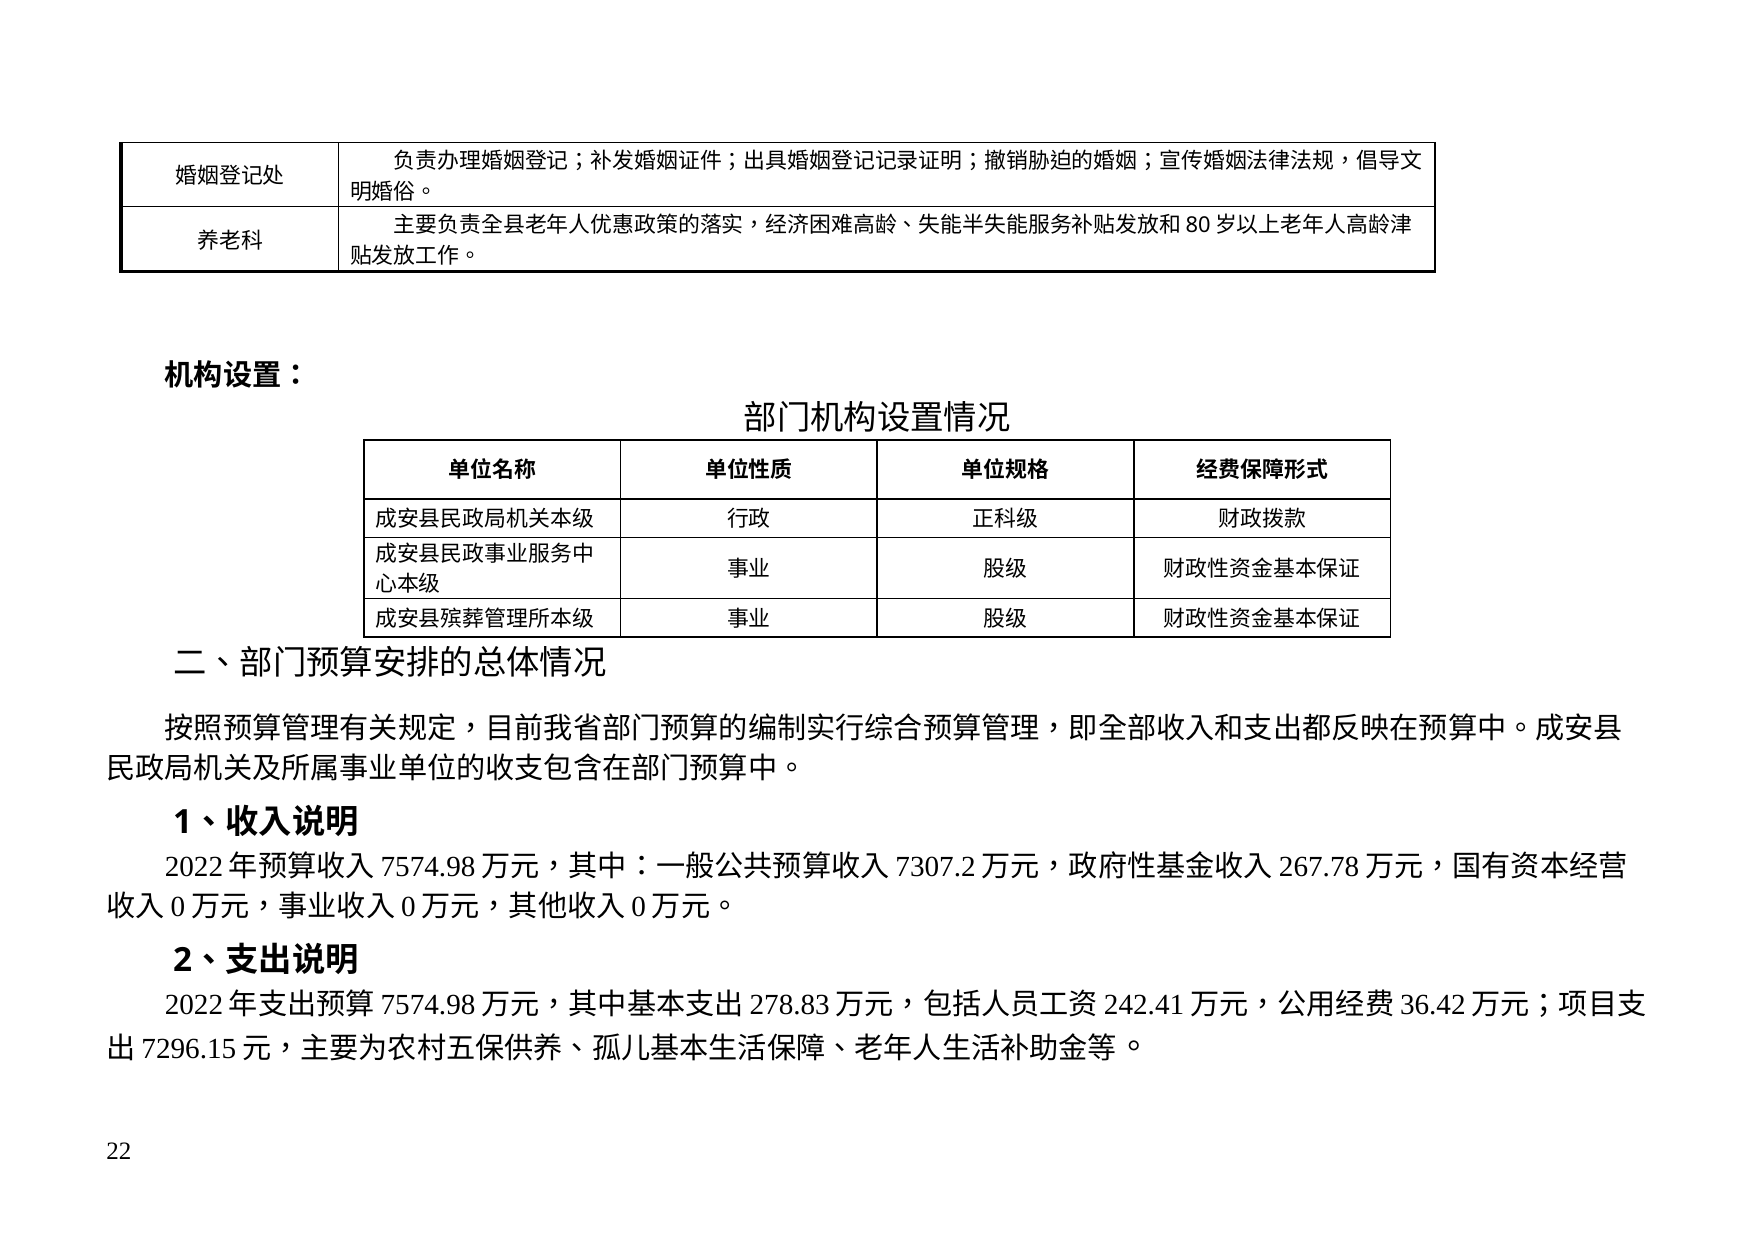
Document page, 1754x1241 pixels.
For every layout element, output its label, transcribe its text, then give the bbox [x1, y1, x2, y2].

table_header 单位性质 [621, 441, 876, 498]
text 部门机构设置情况 [106, 393, 1648, 439]
table_cell 负责办理婚姻登记；补发婚姻证件；出具婚姻登记记录证明；撤销胁迫的婚姻；宣传婚姻法律法规，倡导文明婚俗。 [339, 143, 1434, 206]
text 1、收入说明 [106, 787, 1648, 846]
table_cell 股级 [878, 599, 1133, 636]
text 按照预算管理有关规定，目前我省部门预算的编制实行综合预算管理，即全部收入和支出都反映在预算中。成安县民政局机关及所属事业单位的收支包含在部门预算中。 [106, 708, 1648, 787]
text 2022年支出预算7574.98万元，其中基本支出278.83万元，包括人员工资242.41万元，公用经费36.42万元；项目支出7296.15元，主要为农村五保供养、孤儿基本生活保障、老年人生活补助金等。 [106, 983, 1648, 1068]
table_cell 养老科 [123, 207, 338, 270]
table_cell 事业 [621, 599, 876, 636]
table_cell 婚姻登记处 [123, 143, 338, 206]
text 机构设置： [106, 354, 1648, 393]
table_cell 事业 [621, 538, 876, 598]
table_cell 成安县殡葬管理所本级 [365, 599, 620, 636]
text 2、支出说明 [106, 925, 1648, 983]
table_header 单位名称 [365, 441, 620, 498]
table_cell 正科级 [878, 500, 1133, 536]
table_header 单位规格 [878, 441, 1133, 498]
text 2022年预算收入7574.98万元，其中：一般公共预算收入7307.2万元，政府性基金收入267.78万元，国有资本经营收入0万元，事业收入0万元，其他收入0万元。 [106, 846, 1648, 925]
table_cell 财政性资金基本保证 [1135, 538, 1390, 598]
table_cell 财政拨款 [1135, 500, 1390, 536]
table_cell 主要负责全县老年人优惠政策的落实，经济困难高龄、失能半失能服务补贴发放和80岁以上老年人高龄津贴发放工作。 [339, 207, 1434, 270]
table_cell 财政性资金基本保证 [1135, 599, 1390, 636]
table_cell 成安县民政局机关本级 [365, 500, 620, 536]
table_header 经费保障形式 [1135, 441, 1390, 498]
table_cell 行政 [621, 500, 876, 536]
table_cell 股级 [878, 538, 1133, 598]
table_cell 成安县民政事业服务中心本级 [365, 538, 620, 598]
text 二、部门预算安排的总体情况 [106, 639, 1648, 684]
